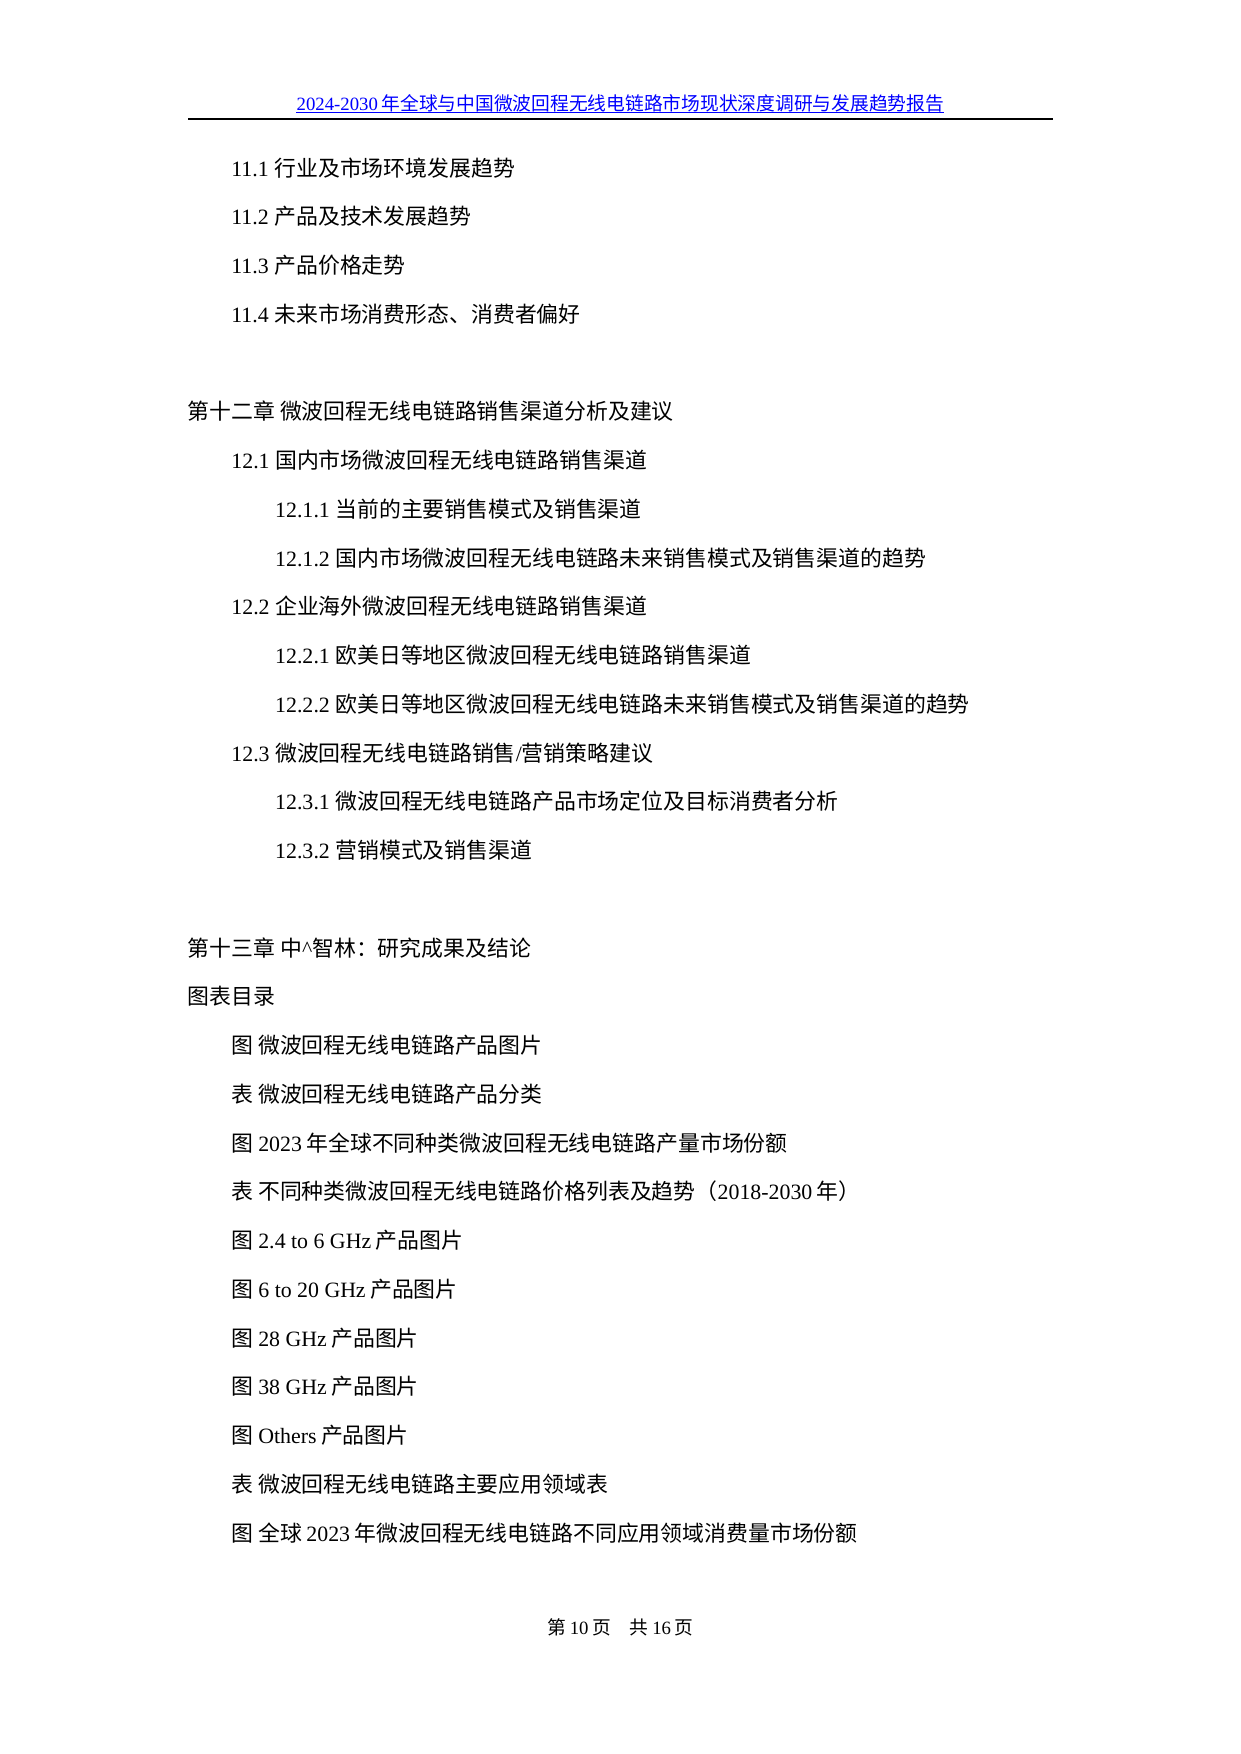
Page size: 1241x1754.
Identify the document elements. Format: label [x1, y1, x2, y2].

text [187, 150, 1053, 1548]
